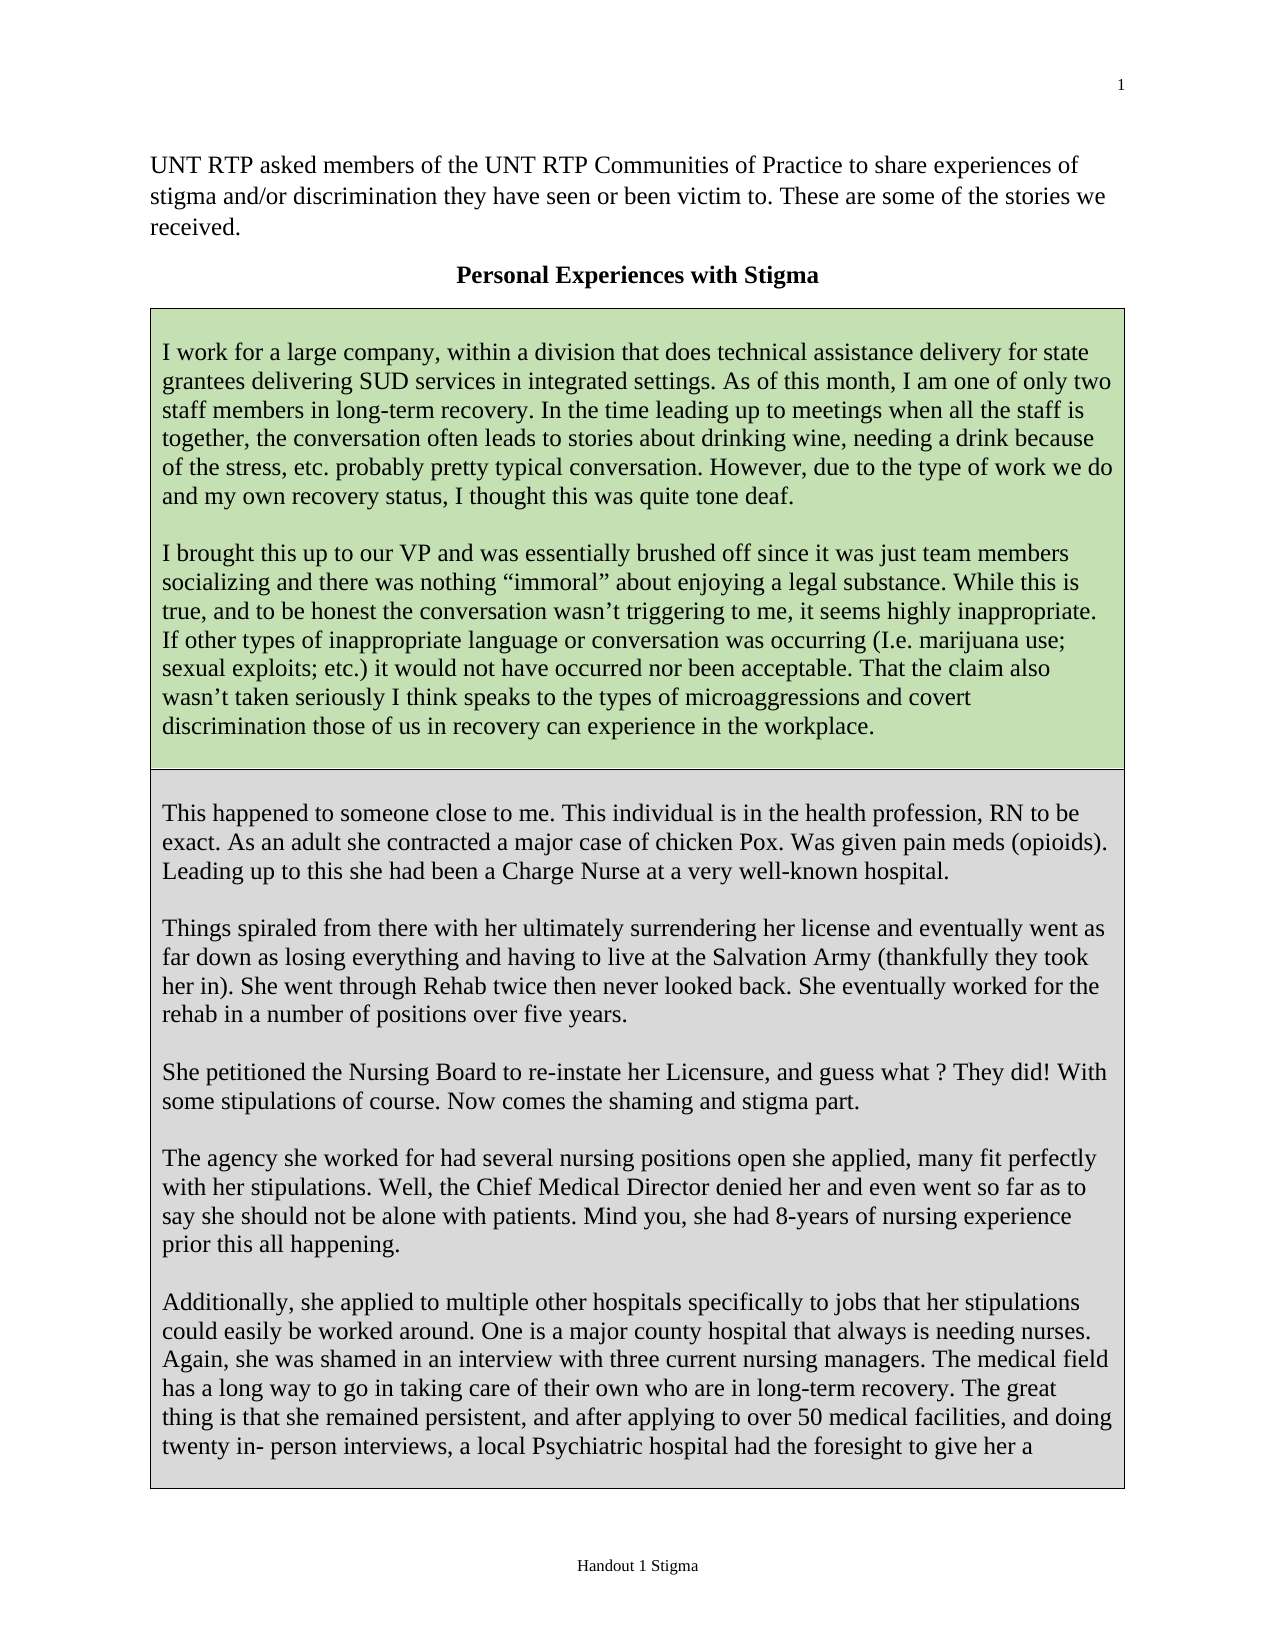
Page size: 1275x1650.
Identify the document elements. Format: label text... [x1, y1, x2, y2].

table_header I work for a large company, within a division that does technical assistance delivery for state grantees delivering SUD services in integrated settings. As of this month, I am one of only two staff members in long-term recovery. In the time leading up to meetings when all the staff is together, the conversation often leads to stories about drinking wine, needing a drink because of the stress, etc. probably pretty typical conversation. However, due to the type of work we do and my own recovery status, I thought this was quite tone deaf. I brought this up to our VP and was essentially brushed off since it was just team members socializing and there was nothing “immoral” about enjoying a legal substance. While this is true, and to be honest the conversation wasn’t triggering to me, it seems highly inappropriate. If other types of inappropriate language or conversation was occurring (I.e. marijuana use; sexual exploits; etc.) it would not have occurred nor been acceptable. That the claim also wasn’t taken seriously I think speaks to the types of microaggressions and covert discrimination those of us in recovery can experience in the workplace. [151, 309, 1124, 768]
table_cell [151, 770, 1124, 1488]
text UNT RTP asked members of the UNT RTP Communities of Practice to share experiences of stigma and/or discrimination they have seen or been victim to. These are some of the stories we received. [150, 150, 1125, 241]
text Personal Experiences with Stigma [150, 260, 1125, 288]
